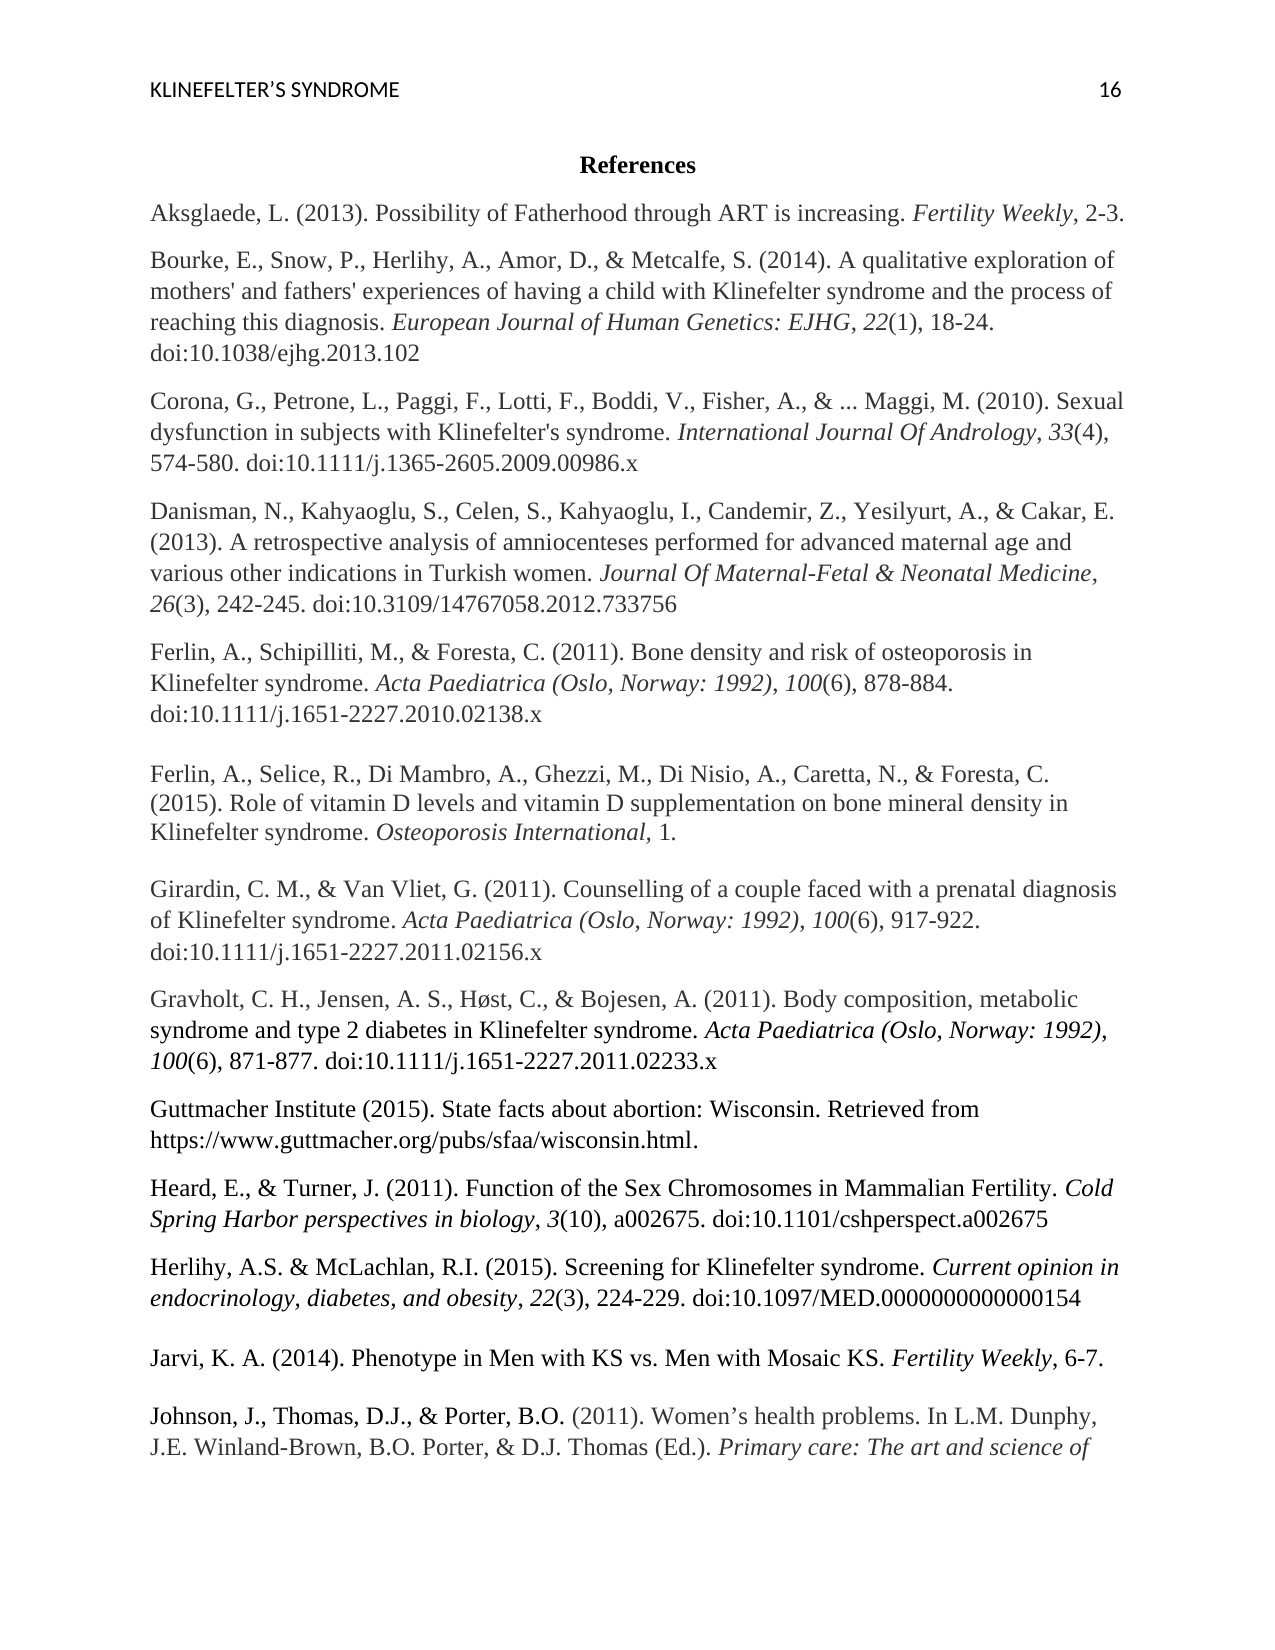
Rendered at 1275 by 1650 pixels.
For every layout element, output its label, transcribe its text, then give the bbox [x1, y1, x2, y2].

text Jarvi, K. A. (2014). Phenotype in Men with KS vs. Men with Mosaic KS. Fertility Weekly, 6-7. [150, 1343, 1125, 1372]
text Ferlin, A., Selice, R., Di Mambro, A., Ghezzi, M., Di Nisio, A., Caretta, N., & Foresta, C. (2015). Role of vitamin D levels and vitamin D supplementation on bone mineral density in Klinefelter syndrome. Osteoporosis International, 1. [150, 759, 1125, 845]
text Aksglaede, L. (2013). Possibility of Fatherhood through ART is increasing. Fertility Weekly, 2-3. [150, 198, 1125, 226]
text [150, 1401, 1125, 1461]
text References [150, 150, 1125, 179]
text Bourke, E., Snow, P., Herlihy, A., Amor, D., & Metcalfe, S. (2014). A qualitative exploration of mothers' and fathers' experiences of having a child with Klinefelter syndrome and the process of reaching this diagnosis. European Journal of Human Genetics: EJHG, 22(1), 18-24. doi:10.1038/ejhg.2013.102 [150, 245, 1125, 367]
text Guttmacher Institute (2015). State facts about abortion: Wisconsin. Retrieved from https://www.guttmacher.org/pubs/sfaa/wisconsin.html. [150, 1094, 1125, 1154]
text Ferlin, A., Schipilliti, M., & Foresta, C. (2011). Bone density and risk of osteoporosis in Klinefelter syndrome. Acta Paediatrica (Oslo, Norway: 1992), 100(6), 878-884. doi:10.1111/j.1651-2227.2010.02138.x [150, 637, 1125, 728]
text Gravholt, C. H., Jensen, A. S., Høst, C., & Bojesen, A. (2011). Body composition, metabolic syndrome and type 2 diabetes in Klinefelter syndrome. Acta Paediatrica (Oslo, Norway: 1992), 100(6), 871-877. doi:10.1111/j.1651-2227.2011.02233.x [150, 984, 1125, 1075]
text Herlihy, A.S. & McLachlan, R.I. (2015). Screening for Klinefelter syndrome. Current opinion in endocrinology, diabetes, and obesity, 22(3), 224-229. doi:10.1097/MED.0000000000000154 [150, 1252, 1125, 1311]
text Heard, E., & Turner, J. (2011). Function of the Sex Chromosomes in Mammalian Fertility. Cold Spring Harbor perspectives in biology, 3(10), a002675. doi:10.1101/cshperspect.a002675 [150, 1173, 1125, 1233]
text Danisman, N., Kahyaoglu, S., Celen, S., Kahyaoglu, I., Candemir, Z., Yesilyurt, A., & Cakar, E. (2013). A retrospective analysis of amniocenteses performed for advanced maternal age and various other indications in Turkish women. Journal Of Maternal-Fetal & Neonatal Medicine, 26(3), 242-245. doi:10.3109/14767058.2012.733756 [150, 496, 1125, 618]
text Corona, G., Petrone, L., Paggi, F., Lotti, F., Boddi, V., Fisher, A., & ... Maggi, M. (2010). Sexual dysfunction in subjects with Klinefelter's syndrome. International Journal Of Andrology, 33(4), 574-580. doi:10.1111/j.1365-2605.2009.00986.x [150, 386, 1125, 477]
text Girardin, C. M., & Van Vliet, G. (2011). Counselling of a couple faced with a prenatal diagnosis of Klinefelter syndrome. Acta Paediatrica (Oslo, Norway: 1992), 100(6), 917-922. doi:10.1111/j.1651-2227.2011.02156.x [150, 874, 1125, 965]
